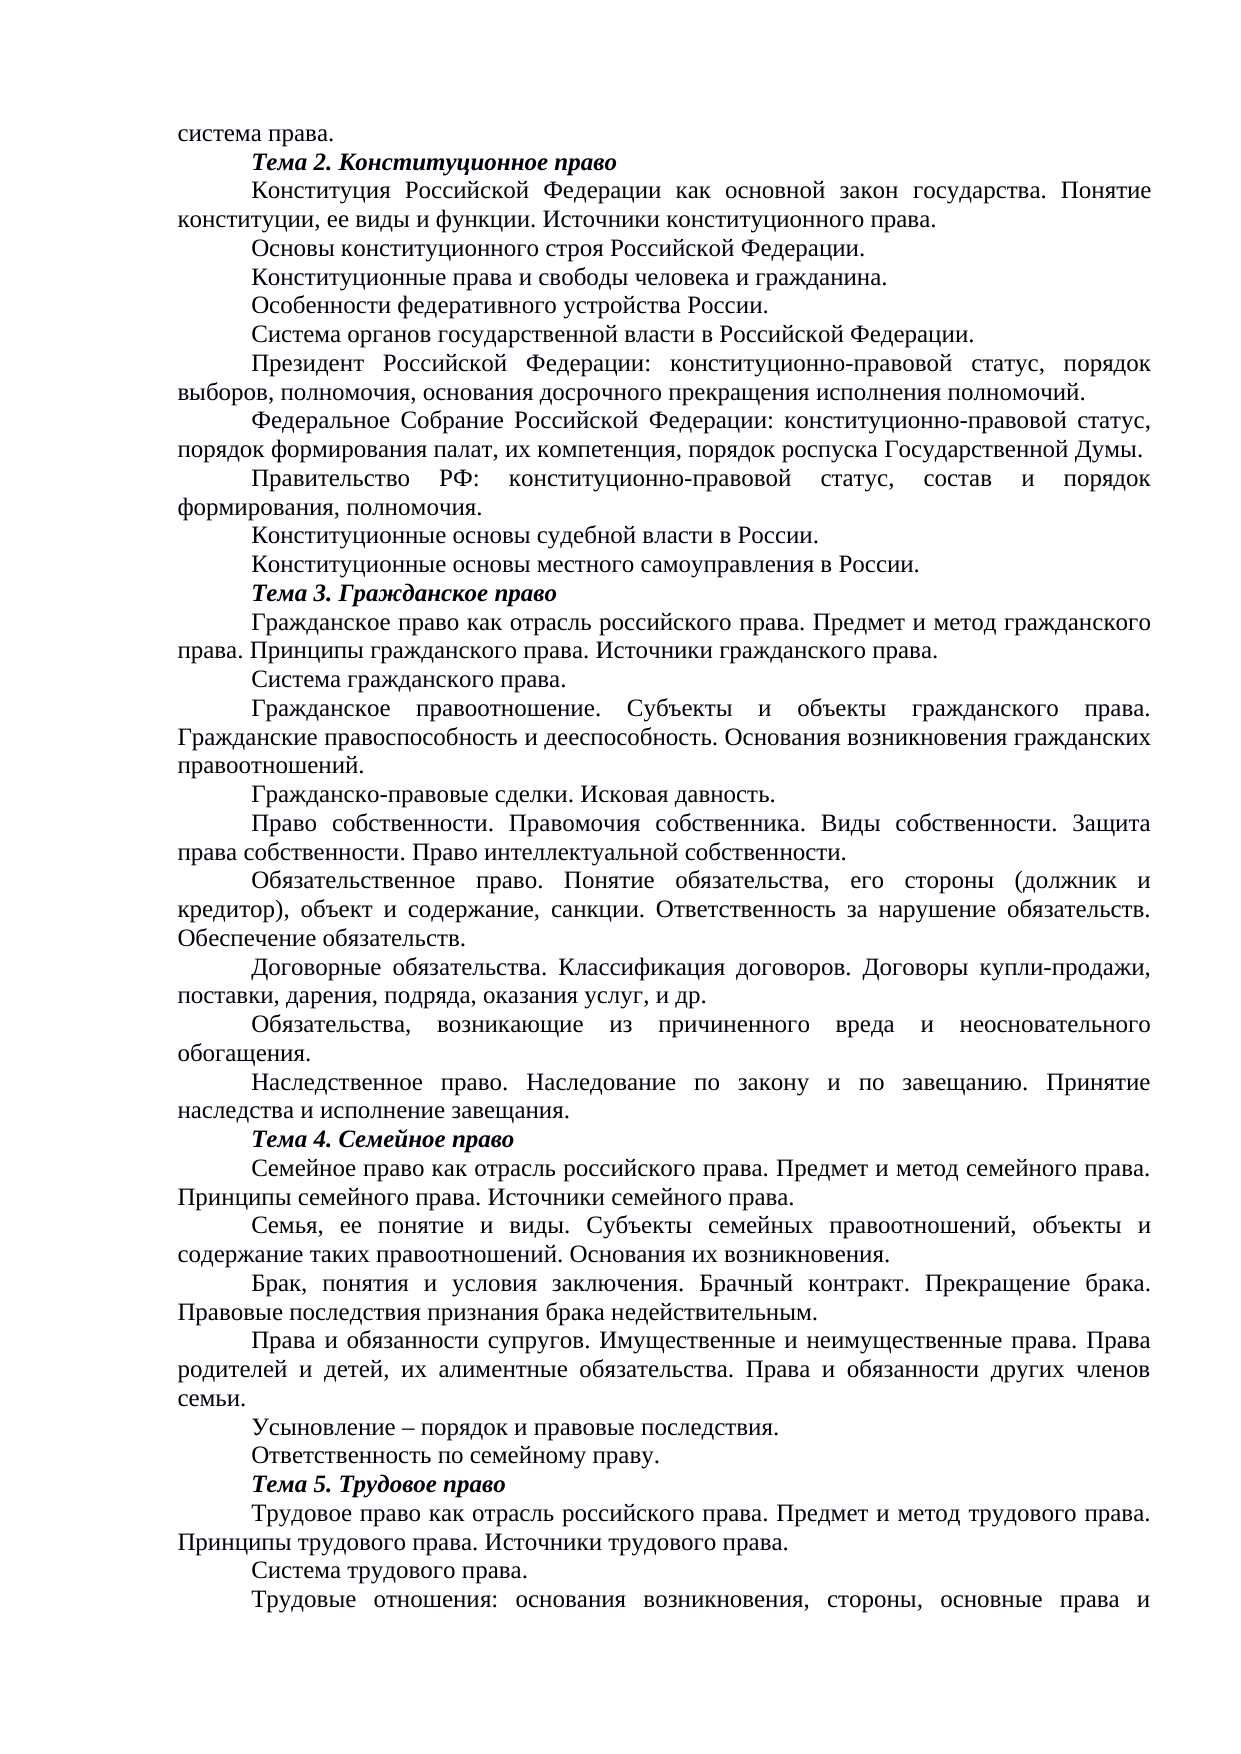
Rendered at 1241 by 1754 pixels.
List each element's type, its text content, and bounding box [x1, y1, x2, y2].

text Конституционные основы судебной власти в России. [177, 521, 1152, 549]
text Система трудового права. [177, 1556, 1152, 1584]
text Конституционные права и свободы человека и гражданина. [177, 262, 1152, 291]
text Наследственное право. Наследование по закону и по завещанию. Принятие наследства и исполнение завещания. [177, 1067, 1152, 1124]
text Основы конституционного строя Российской Федерации. [177, 233, 1152, 262]
text Семья, ее понятие и виды. Субъекты семейных правоотношений, объекты и содержание таких правоотношений. Основания их возникновения. [177, 1211, 1152, 1268]
text Президент Российской Федерации: конституционно-правовой статус, порядок выборов, полномочия, основания досрочного прекращения исполнения полномочий. [177, 348, 1152, 406]
text Права и обязанности супругов. Имущественные и неимущественные права. Права родителей и детей, их алиментные обязательства. Права и обязанности других членов семьи. [177, 1326, 1152, 1412]
text Трудовое право как отрасль российского права. Предмет и метод трудового права. Принципы трудового права. Источники трудового права. [177, 1498, 1152, 1556]
text Гражданское право как отрасль российского права. Предмет и метод гражданского права. Принципы гражданского права. Источники гражданского права. [177, 607, 1152, 664]
text Договорные обязательства. Классификация договоров. Договоры купли-продажи, поставки, дарения, подряда, оказания услуг, и др. [177, 952, 1152, 1009]
text Брак, понятия и условия заключения. Брачный контракт. Прекращение брака. Правовые последствия признания брака недействительным. [177, 1268, 1152, 1326]
text Система гражданского права. [177, 664, 1152, 693]
text Ответственность по семейному праву. [177, 1441, 1152, 1469]
text Право собственности. Правомочия собственника. Виды собственности. Защита права собственности. Право интеллектуальной собственности. [177, 808, 1152, 866]
text Конституционные основы местного самоуправления в России. [177, 549, 1152, 578]
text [177, 118, 1152, 147]
text Обязательства, возникающие из причиненного вреда и неосновательного обогащения. [177, 1009, 1152, 1067]
text Гражданско-правовые сделки. Исковая давность. [177, 779, 1152, 808]
text Федеральное Собрание Российской Федерации: конституционно-правовой статус, порядок формирования палат, их компетенция, порядок роспуска Государственной Думы. [177, 406, 1152, 463]
text Система органов государственной власти в Российской Федерации. [177, 319, 1152, 348]
text Конституция Российской Федерации как основной закон государства. Понятие конституции, ее виды и функции. Источники конституционного права. [177, 176, 1152, 233]
text Особенности федеративного устройства России. [177, 291, 1152, 319]
text Правительство РФ: конституционно-правовой статус, состав и порядок формирования, полномочия. [177, 463, 1152, 521]
text Гражданское правоотношение. Субъекты и объекты гражданского права. Гражданские правоспособность и дееспособность. Основания возникновения гражданских правоотношений. [177, 693, 1152, 779]
text Тема 3. Гражданское право [177, 578, 1152, 607]
text Обязательственное право. Понятие обязательства, его стороны (должник и кредитор), объект и содержание, санкции. Ответственность за нарушение обязательств. Обеспечение обязательств. [177, 866, 1152, 952]
text Семейное право как отрасль российского права. Предмет и метод семейного права. Принципы семейного права. Источники семейного права. [177, 1153, 1152, 1211]
text Усыновление – порядок и правовые последствия. [177, 1412, 1152, 1441]
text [177, 1584, 1152, 1613]
text Тема 2. Конституционное право [177, 147, 1152, 176]
text Тема 4. Семейное право [177, 1124, 1152, 1153]
text Тема 5. Трудовое право [177, 1469, 1152, 1498]
